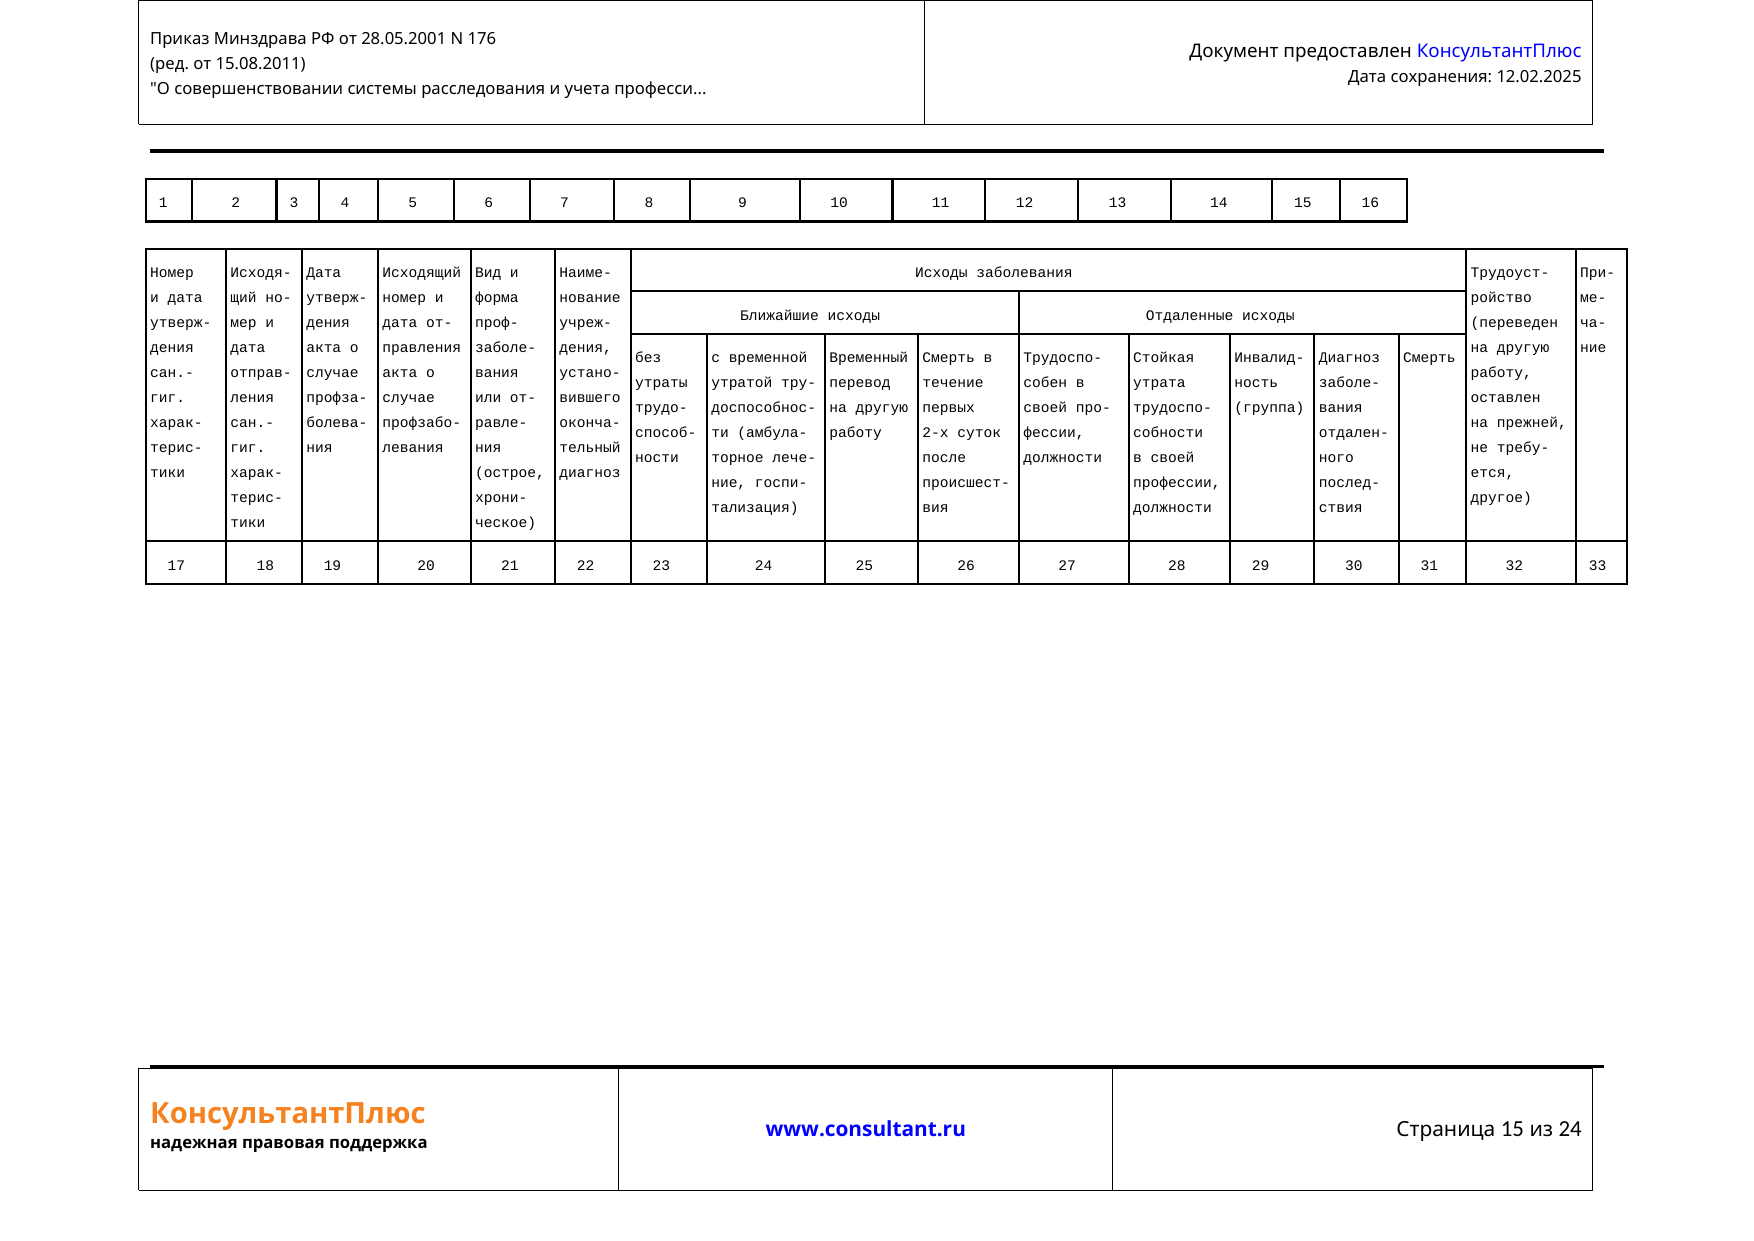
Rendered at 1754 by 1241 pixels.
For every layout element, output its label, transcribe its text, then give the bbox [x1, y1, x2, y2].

table_cell 6 [455, 180, 529, 220]
table_cell 19 [303, 542, 377, 583]
table_cell 21 [472, 542, 554, 583]
table_header При- ме- ча- ние [1577, 250, 1626, 540]
table_cell 23 [632, 542, 706, 583]
table_cell Диагноз заболе- вания отдален- ного послед- ствия [1315, 335, 1398, 540]
table_cell Отдаленные исходы [1020, 292, 1465, 333]
table_cell 24 [708, 542, 824, 583]
table_header Исходя- щий но- мер и дата отправ- ления сан.- гиг. харак- терис- тики [227, 250, 301, 540]
table_cell 22 [556, 542, 630, 583]
table_cell без утраты трудо- способ- ности [632, 335, 706, 540]
table_cell Смерть [1400, 335, 1465, 540]
table_header Вид и форма проф- заболе- вания или от- равле- ния (острое, хрони- ческое) [472, 250, 554, 540]
table_cell 27 [1020, 542, 1128, 583]
table_cell 4 [320, 180, 377, 220]
table_cell 17 [147, 542, 225, 583]
table_cell 10 [801, 180, 891, 220]
table_cell с временной утратой тру- доспособнос- ти (амбула- торное лече- ние, госпи- тализация) [708, 335, 824, 540]
table_header Наиме- нование учреж- дения, устано- вившего оконча- тельный диагноз [556, 250, 630, 540]
table_cell 30 [1315, 542, 1398, 583]
table_cell 16 [1341, 180, 1406, 220]
table_cell Смерть в течение первых 2-х суток после происшест- вия [919, 335, 1018, 540]
table_cell 12 [986, 180, 1077, 220]
table_header Трудоуст- ройство (переведен на другую работу, оставлен на прежней, не требу- ется, другое) [1467, 250, 1575, 540]
table_cell 29 [1231, 542, 1313, 583]
table_cell 13 [1079, 180, 1170, 220]
table_cell 8 [615, 180, 689, 220]
table_header Дата утверж- дения акта о случае профза- болева- ния [303, 250, 377, 540]
table_cell 11 [894, 180, 984, 220]
table_cell 18 [227, 542, 301, 583]
table_cell 20 [379, 542, 470, 583]
table_cell 14 [1172, 180, 1271, 220]
table_cell Инвалид- ность (группа) [1231, 335, 1313, 540]
table_cell Временный перевод на другую работу [826, 335, 917, 540]
table_cell 9 [691, 180, 799, 220]
table_cell 2 [193, 180, 275, 220]
table_header Исходы заболевания [632, 250, 1465, 290]
table_cell 32 [1467, 542, 1575, 583]
table_cell 33 [1577, 542, 1626, 583]
table_cell Трудоспо- собен в своей про- фессии, должности [1020, 335, 1128, 540]
table_cell 3 [278, 180, 318, 220]
table_cell 28 [1130, 542, 1229, 583]
table_header Исходящий номер и дата от- правления акта о случае профзабо- левания [379, 250, 470, 540]
table_cell 1 [147, 180, 191, 220]
table_cell 25 [826, 542, 917, 583]
table_cell Ближайшие исходы [632, 292, 1018, 333]
table_header Номер и дата утверж- дения сан.- гиг. харак- терис- тики [147, 250, 225, 540]
table_cell 26 [919, 542, 1018, 583]
table_cell 15 [1273, 180, 1339, 220]
table_cell 5 [379, 180, 453, 220]
table_cell 31 [1400, 542, 1465, 583]
table_cell Стойкая утрата трудоспо- собности в своей профессии, должности [1130, 335, 1229, 540]
table_cell 7 [531, 180, 613, 220]
